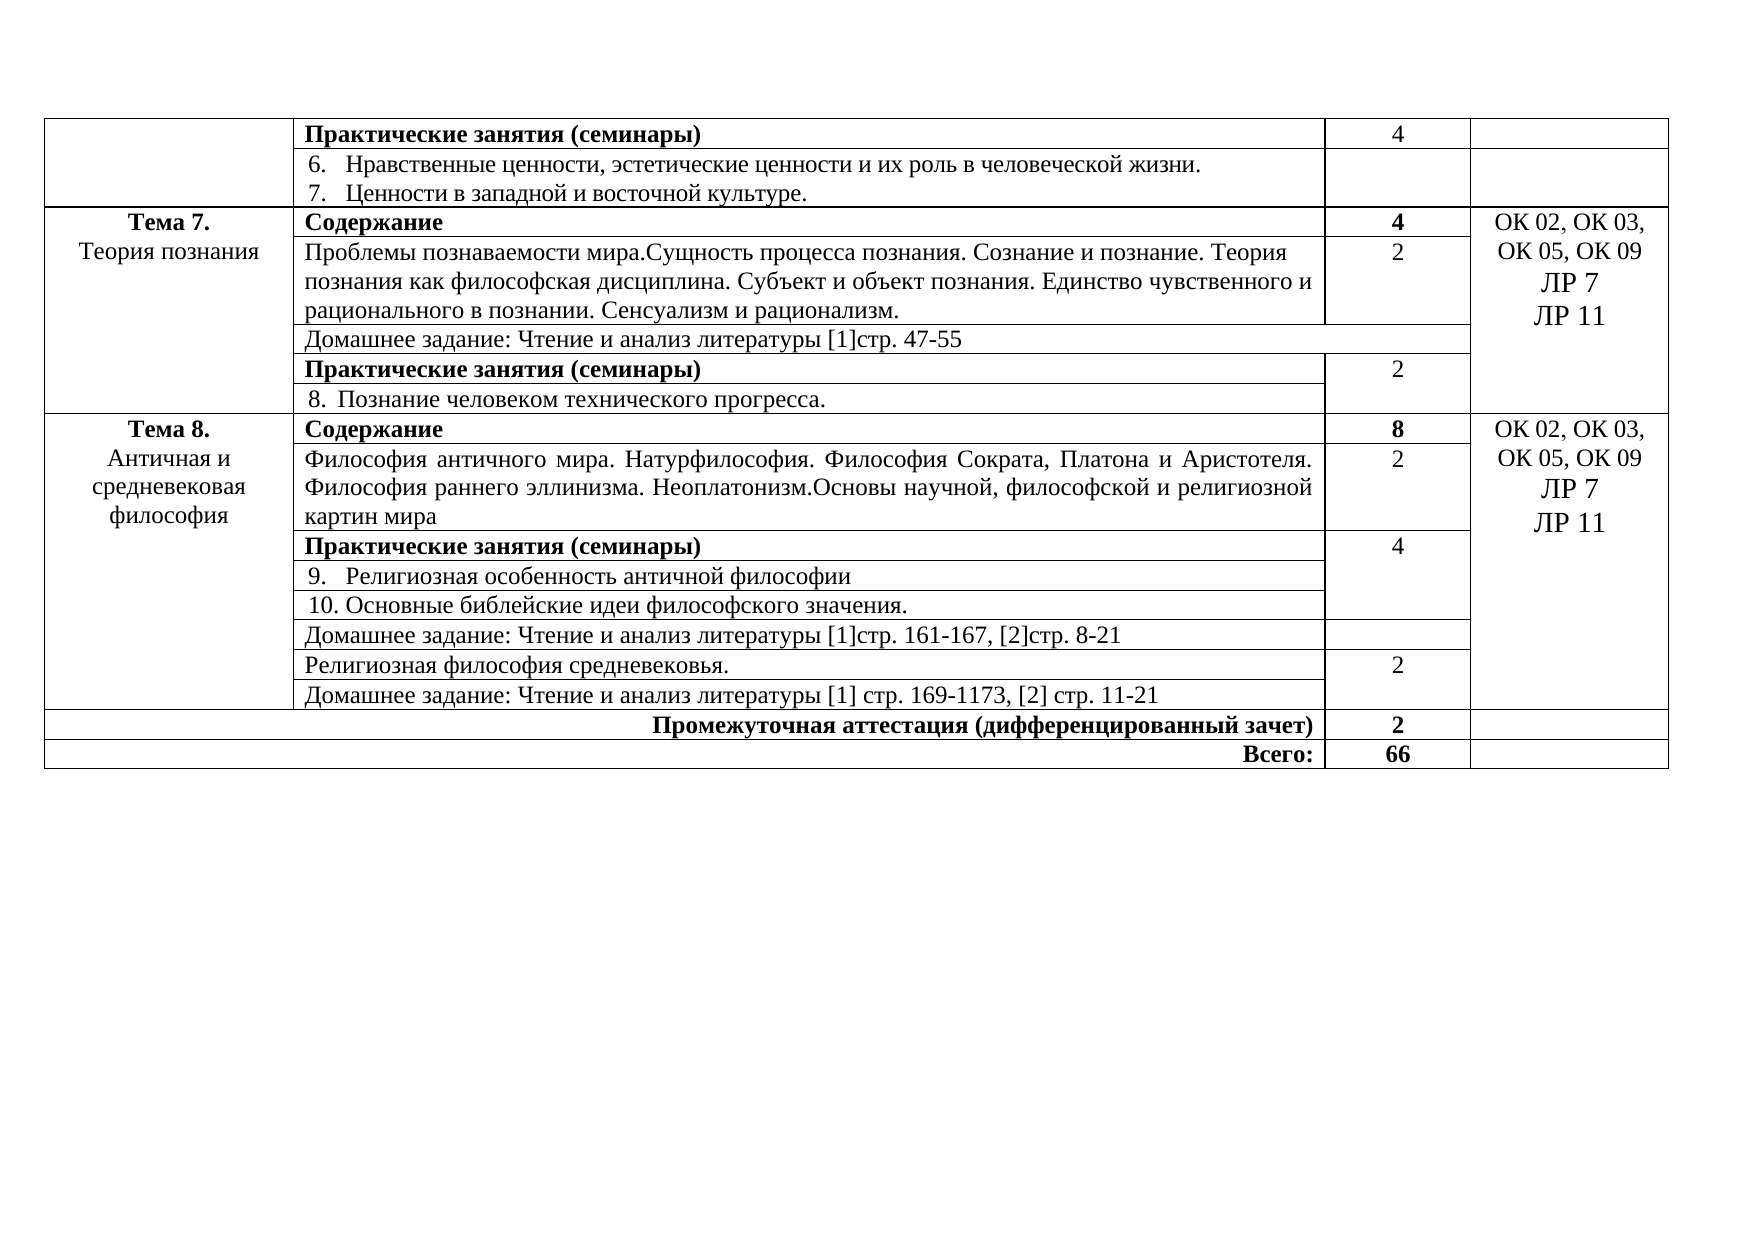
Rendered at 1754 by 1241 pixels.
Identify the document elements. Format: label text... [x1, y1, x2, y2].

table_cell Домашнее задание: Чтение и анализ литературы [1] стр. 169-1173, [2] стр. 11-21 [294, 680, 1324, 709]
table_cell Познание человеком технического прогресса. [294, 384, 1324, 413]
table_cell 2 [1326, 237, 1470, 323]
table_cell ОК 02 ОК 03, ОК 05, ОК 09 ЛР 7 ЛР 11 [1471, 208, 1668, 413]
table_cell Философия античного мира. Натурфилософия. Философия Сократа, Платона и Аристотеля. Философия раннего эллинизма. Неоплатонизм.Основы научной, философской и религиозной картин мира [294, 444, 1324, 530]
table_cell Практические занятия (семинары) [294, 354, 1324, 383]
table_cell Тема 8. Античная и средневековая философия [45, 414, 293, 709]
table_cell 8 [1326, 414, 1470, 443]
table_cell Религиозная философия средневековья. [294, 650, 1324, 679]
table_cell [1326, 620, 1470, 649]
table_cell 4 [1326, 531, 1470, 619]
table_cell Практические занятия (семинары) [294, 531, 1324, 560]
table_cell Религиозная особенность античной философии [294, 561, 1324, 589]
table_cell Основные библейские идеи философского значения. [294, 591, 1324, 619]
table_cell Проблемы познаваемости мира.Сущность процесса познания. Сознание и познание. Теория познания как философская дисциплина. Субъект и объект познания. Единство чувственного и рационального в познании. Сенсуализм и рационализм. [294, 237, 1324, 323]
table_cell 4 [1326, 208, 1470, 236]
table_cell 2 [1326, 710, 1470, 738]
table_cell Тема 7. Теория познания [45, 208, 293, 413]
table_cell 2 [1326, 444, 1470, 530]
table_cell 66 [1326, 740, 1470, 768]
table_cell [1326, 149, 1470, 206]
table_cell 2 [1326, 650, 1470, 709]
table_cell [1471, 740, 1668, 768]
table_cell Всего: [45, 740, 1324, 768]
table_cell Содержание [294, 208, 1324, 236]
table_cell 4 [1326, 119, 1470, 148]
table_cell Промежуточная аттестация (дифференцированный зачет) [45, 710, 1324, 738]
table_cell [1471, 710, 1668, 738]
table_cell ОК 02 ОК 03, ОК 05, ОК 09 ЛР 7 ЛР 11 [1471, 414, 1668, 709]
table_cell Домашнее задание: Чтение и анализ литературы [1]стр. 47-55 [294, 325, 1470, 353]
table_cell Содержание [294, 414, 1324, 443]
table_cell Практические занятия (семинары) [294, 119, 1324, 148]
table_cell [1471, 149, 1668, 206]
table_cell Домашнее задание: Чтение и анализ литературы [1]стр. 161-167, [2]стр. 8-21 [294, 620, 1324, 649]
table_cell Нравственные ценности, эстетические ценности и их роль в человеческой жизни. Ценности в западной и восточной культуре. [294, 149, 1324, 206]
table_cell 2 [1326, 354, 1470, 413]
